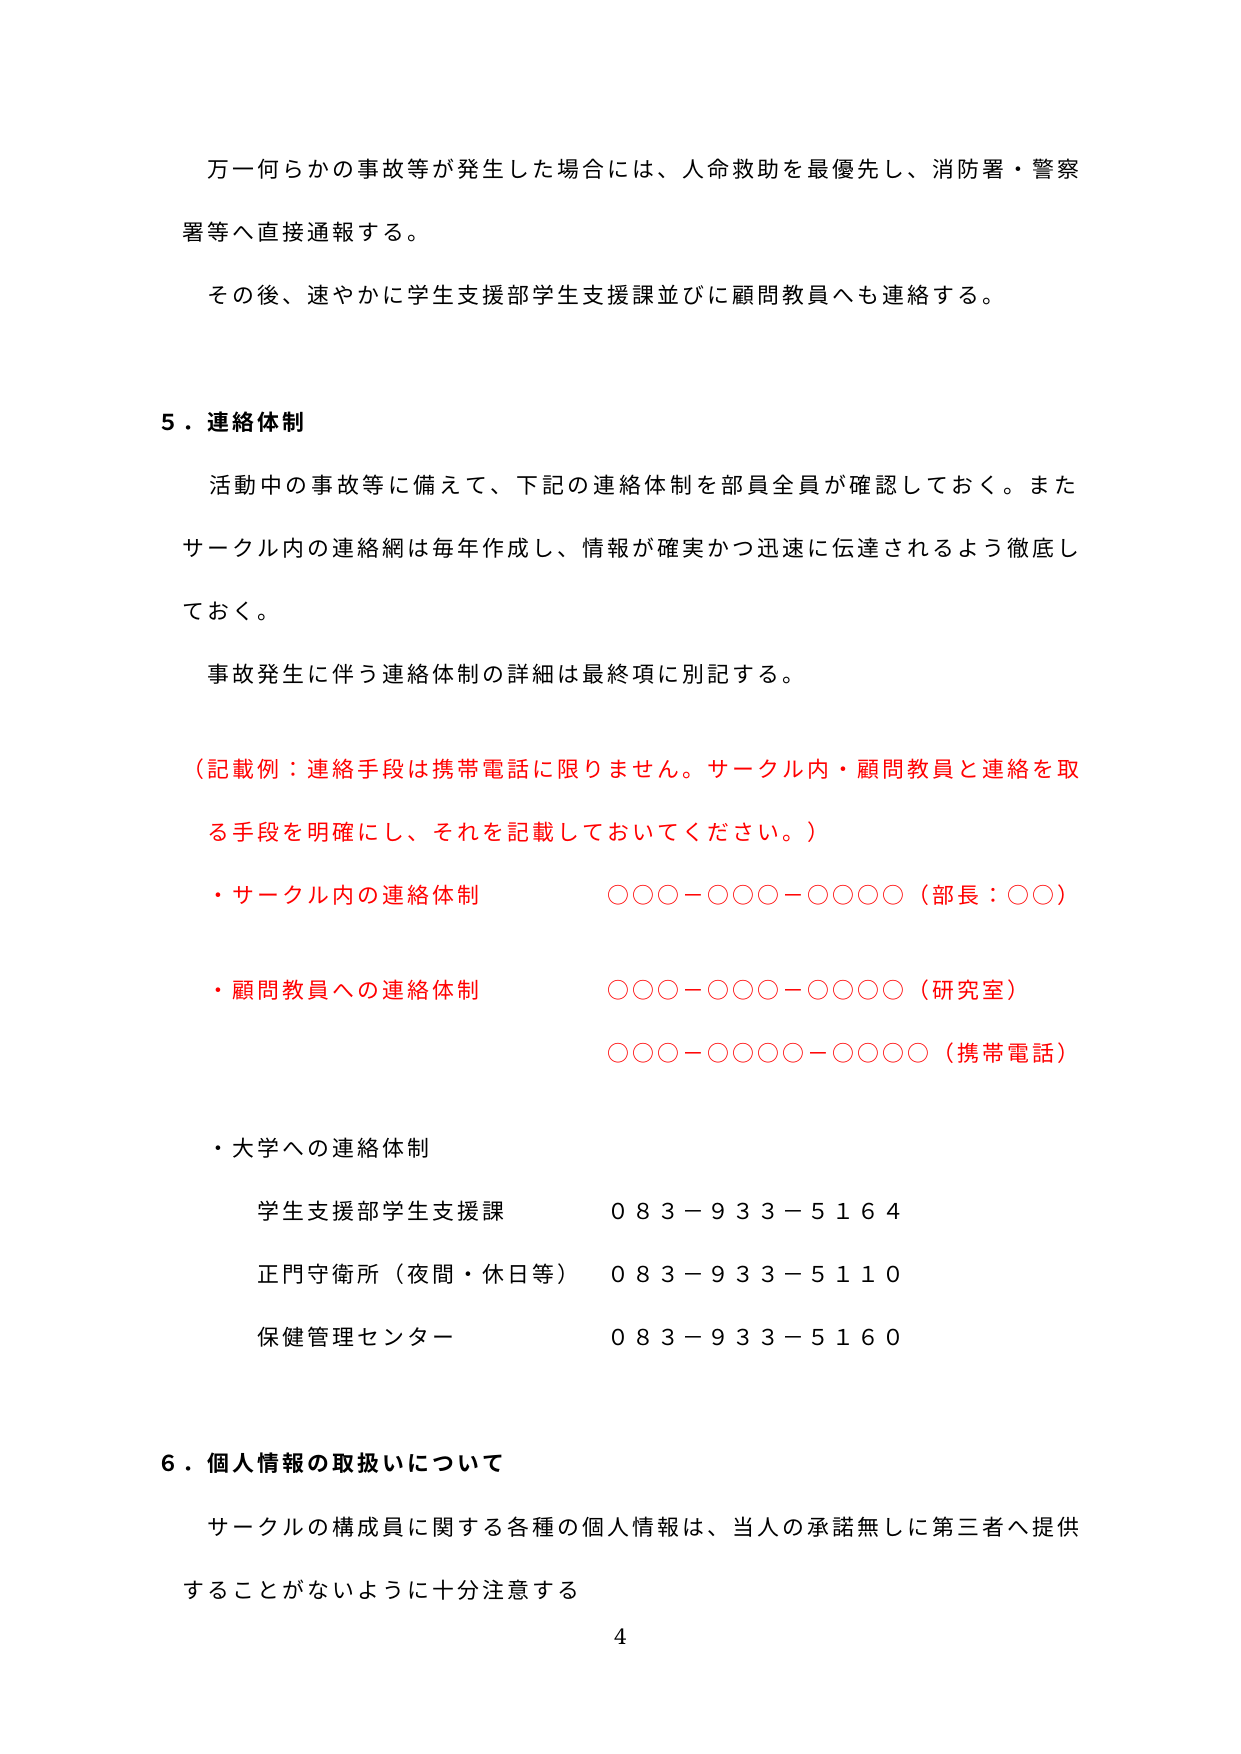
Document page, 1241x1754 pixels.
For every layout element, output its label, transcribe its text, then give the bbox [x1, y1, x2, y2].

text その後、速やかに学生支援部学生支援課並びに顧問教員へも連絡する。 [158, 263, 1083, 326]
text 学生支援部学生支援課 ０８３－９３３－５１６４ [158, 1178, 1083, 1241]
text サークルの構成員に関する各種の個人情報は、当人の承諾無しに第三者へ提供することがないように十分注意する [158, 1494, 1083, 1620]
text 事故発生に伴う連絡体制の詳細は最終項に別記する。 [158, 642, 1083, 705]
text 万一何らかの事故等が発生した場合には、人命救助を最優先し、消防署・警察署等へ直接通報する。 [158, 137, 1083, 263]
text ５．連絡体制 [158, 389, 1083, 452]
text ・大学への連絡体制 [158, 1115, 1083, 1178]
text ・サークル内の連絡体制 ○○○－○○○－○○○○（部長：○○） [158, 862, 1083, 926]
text ○○○－○○○○－○○○○（携帯電話） [158, 1020, 1083, 1083]
text （記載例：連絡手段は携帯電話に限りません。サークル内・顧問教員と連絡を取る手段を明確にし、それを記載しておいてください。） [158, 736, 1083, 862]
text ・顧問教員への連絡体制 ○○○－○○○－○○○○（研究室） [158, 957, 1083, 1020]
text ６．個人情報の取扱いについて [158, 1431, 1083, 1494]
text 保健管理センター ０８３－９３３－５１６０ [158, 1304, 1083, 1367]
text 活動中の事故等に備えて、下記の連絡体制を部員全員が確認しておく。またサークル内の連絡網は毎年作成し、情報が確実かつ迅速に伝達されるよう徹底しておく。 [158, 452, 1083, 642]
text 正門守衛所（夜間・休日等） ０８３－９３３－５１１０ [158, 1241, 1083, 1304]
